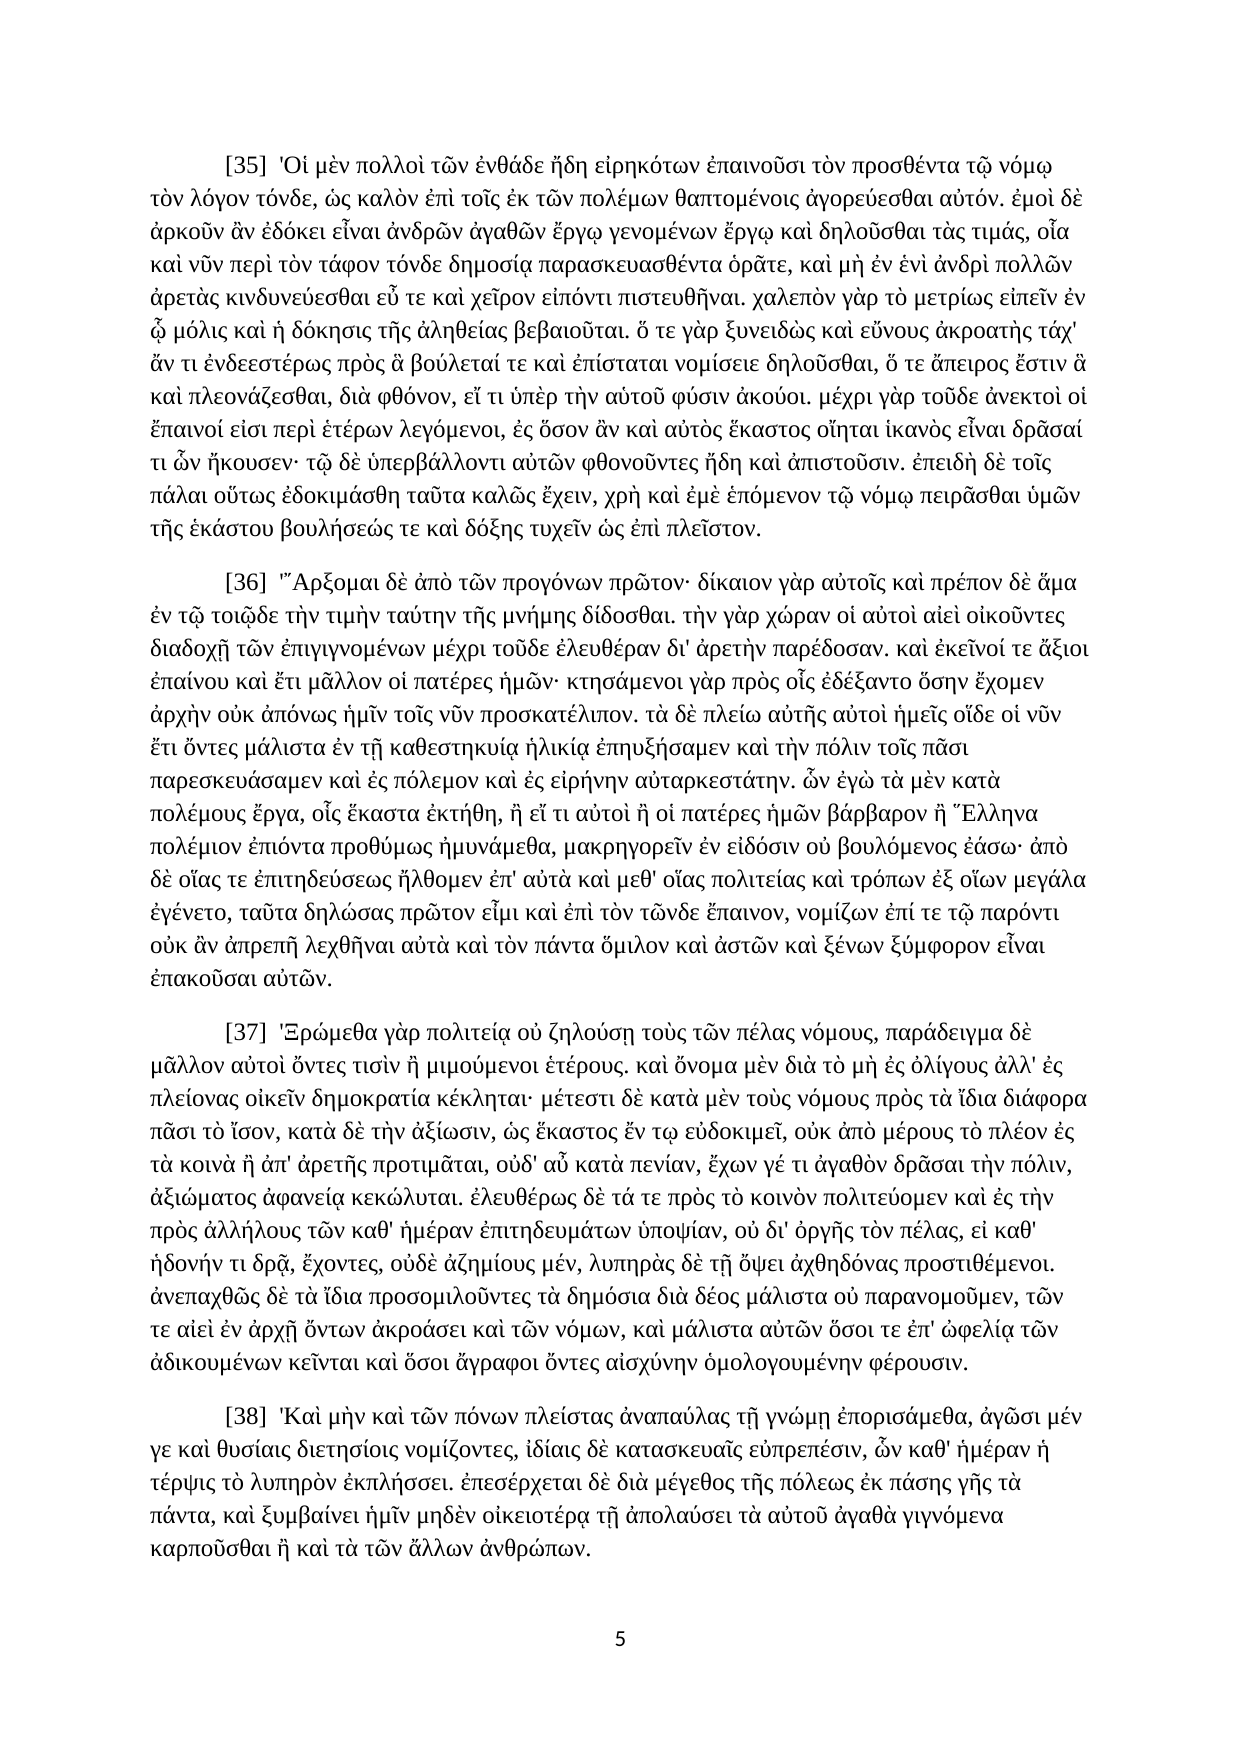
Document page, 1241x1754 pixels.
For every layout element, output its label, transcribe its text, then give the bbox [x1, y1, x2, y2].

text [37] 'Ξρώμεθα γὰρ πολιτείᾳ οὐ ζηλούσῃ τοὺς τῶν πέλας νόμους, παράδειγμα δὲ μᾶλλον αὐτοὶ ὄντες τισὶν ἢ μιμούμενοι ἑτέρους. καὶ ὄνομα μὲν διὰ τὸ μὴ ἐς ὀλίγους ἀλλ' ἐς πλείονας οἰκεῖν δημοκρατία κέκληται· μέτεστι δὲ κατὰ μὲν τοὺς νόμους πρὸς τὰ ἴδια διάφορα πᾶσι τὸ ἴσον, κατὰ δὲ τὴν ἀξίωσιν, ὡς ἕκαστος ἔν τῳ εὐδοκιμεῖ, οὐκ ἀπὸ μέρους τὸ πλέον ἐς τὰ κοινὰ ἢ ἀπ' ἀρετῆς προτιμᾶται, οὐδ' αὖ κατὰ πενίαν, ἔχων γέ τι ἀγαθὸν δρᾶσαι τὴν πόλιν, ἀξιώματος ἀφανείᾳ κεκώλυται. ἐλευθέρως δὲ τά τε πρὸς τὸ κοινὸν πολιτεύομεν καὶ ἐς τὴν πρὸς ἀλλήλους τῶν καθ' ἡμέραν ἐπιτηδευμάτων ὑποψίαν, οὐ δι' ὀργῆς τὸν πέλας, εἰ καθ' ἡδονήν τι δρᾷ, ἔχοντες, οὐδὲ ἀζημίους μέν, λυπηρὰς δὲ τῇ ὄψει ἀχθηδόνας προστιθέμενοι. ἀνεπαχθῶς δὲ τὰ ἴδια προσομιλοῦντες τὰ δημόσια διὰ δέος μάλιστα οὐ παρανομοῦμεν, τῶν τε αἰεὶ ἐν ἀρχῇ ὄντων ἀκροάσει καὶ τῶν νόμων, καὶ μάλιστα αὐτῶν ὅσοι τε ἐπ' ὠφελίᾳ τῶν ἀδικουμένων κεῖνται καὶ ὅσοι ἄγραφοι ὄντες αἰσχύνην ὁμολογουμένην φέρουσιν. [150, 1017, 1090, 1376]
text [35] 'Οἱ μὲν πολλοὶ τῶν ἐνθάδε ἤδη εἰρηκότων ἐπαινοῦσι τὸν προσθέντα τῷ νόμῳ τὸν λόγον τόνδε, ὡς καλὸν ἐπὶ τοῖς ἐκ τῶν πολέμων θαπτομένοις ἀγορεύεσθαι αὐτόν. ἐμοὶ δὲ ἀρκοῦν ἂν ἐδόκει εἶναι ἀνδρῶν ἀγαθῶν ἔργῳ γενομένων ἔργῳ καὶ δηλοῦσθαι τὰς τιμάς, οἷα καὶ νῦν περὶ τὸν τάφον τόνδε δημοσίᾳ παρασκευασθέντα ὁρᾶτε, καὶ μὴ ἐν ἑνὶ ἀνδρὶ πολλῶν ἀρετὰς κινδυνεύεσθαι εὖ τε καὶ χεῖρον εἰπόντι πιστευθῆναι. χαλεπὸν γὰρ τὸ μετρίως εἰπεῖν ἐν ᾧ μόλις καὶ ἡ δόκησις τῆς ἀληθείας βεβαιοῦται. ὅ τε γὰρ ξυνειδὼς καὶ εὔνους ἀκροατὴς τάχ' ἄν τι ἐνδεεστέρως πρὸς ἃ βούλεταί τε καὶ ἐπίσταται νομίσειε δηλοῦσθαι, ὅ τε ἄπειρος ἔστιν ἃ καὶ πλεονάζεσθαι, διὰ φθόνον, εἴ τι ὑπὲρ τὴν αὑτοῦ φύσιν ἀκούοι. μέχρι γὰρ τοῦδε ἀνεκτοὶ οἱ ἔπαινοί εἰσι περὶ ἑτέρων λεγόμενοι, ἐς ὅσον ἂν καὶ αὐτὸς ἕκαστος οἴηται ἱκανὸς εἶναι δρᾶσαί τι ὧν ἤκουσεν· τῷ δὲ ὑπερβάλλοντι αὐτῶν φθονοῦντες ἤδη καὶ ἀπιστοῦσιν. ἐπειδὴ δὲ τοῖς πάλαι οὕτως ἐδοκιμάσθη ταῦτα καλῶς ἔχειν, χρὴ καὶ ἐμὲ ἑπόμενον τῷ νόμῳ πειρᾶσθαι ὑμῶν τῆς ἑκάστου βουλήσεώς τε καὶ δόξης τυχεῖν ὡς ἐπὶ πλεῖστον. [150, 150, 1090, 542]
text [38] 'Καὶ μὴν καὶ τῶν πόνων πλείστας ἀναπαύλας τῇ γνώμῃ ἐπορισάμεθα, ἀγῶσι μέν γε καὶ θυσίαις διετησίοις νομίζοντες, ἰδίαις δὲ κατασκευαῖς εὐπρεπέσιν, ὧν καθ' ἡμέραν ἡ τέρψις τὸ λυπηρὸν ἐκπλήσσει. ἐπεσέρχεται δὲ διὰ μέγεθος τῆς πόλεως ἐκ πάσης γῆς τὰ πάντα, καὶ ξυμβαίνει ἡμῖν μηδὲν οἰκειοτέρᾳ τῇ ἀπολαύσει τὰ αὐτοῦ ἀγαθὰ γιγνόμενα καρποῦσθαι ἢ καὶ τὰ τῶν ἄλλων ἀνθρώπων. [150, 1401, 1090, 1562]
text [36] '῎Αρξομαι δὲ ἀπὸ τῶν προγόνων πρῶτον· δίκαιον γὰρ αὐτοῖς καὶ πρέπον δὲ ἅμα ἐν τῷ τοιῷδε τὴν τιμὴν ταύτην τῆς μνήμης δίδοσθαι. τὴν γὰρ χώραν οἱ αὐτοὶ αἰεὶ οἰκοῦντες διαδοχῇ τῶν ἐπιγιγνομένων μέχρι τοῦδε ἐλευθέραν δι' ἀρετὴν παρέδοσαν. καὶ ἐκεῖνοί τε ἄξιοι ἐπαίνου καὶ ἔτι μᾶλλον οἱ πατέρες ἡμῶν· κτησάμενοι γὰρ πρὸς οἷς ἐδέξαντο ὅσην ἔχομεν ἀρχὴν οὐκ ἀπόνως ἡμῖν τοῖς νῦν προσκατέλιπον. τὰ δὲ πλείω αὐτῆς αὐτοὶ ἡμεῖς οἵδε οἱ νῦν ἔτι ὄντες μάλιστα ἐν τῇ καθεστηκυίᾳ ἡλικίᾳ ἐπηυξήσαμεν καὶ τὴν πόλιν τοῖς πᾶσι παρεσκευάσαμεν καὶ ἐς πόλεμον καὶ ἐς εἰρήνην αὐταρκεστάτην. ὧν ἐγὼ τὰ μὲν κατὰ πολέμους ἔργα, οἷς ἕκαστα ἐκτήθη, ἢ εἴ τι αὐτοὶ ἢ οἱ πατέρες ἡμῶν βάρβαρον ἢ ῞Ελληνα πολέμιον ἐπιόντα προθύμως ἠμυνάμεθα, μακρηγορεῖν ἐν εἰδόσιν οὐ βουλόμενος ἐάσω· ἀπὸ δὲ οἵας τε ἐπιτηδεύσεως ἤλθομεν ἐπ' αὐτὰ καὶ μεθ' οἵας πολιτείας καὶ τρόπων ἐξ οἵων μεγάλα ἐγένετο, ταῦτα δηλώσας πρῶτον εἶμι καὶ ἐπὶ τὸν τῶνδε ἔπαινον, νομίζων ἐπί τε τῷ παρόντι οὐκ ἂν ἀπρεπῆ λεχθῆναι αὐτὰ καὶ τὸν πάντα ὅμιλον καὶ ἀστῶν καὶ ξένων ξύμφορον εἶναι ἐπακοῦσαι αὐτῶν. [150, 567, 1090, 992]
